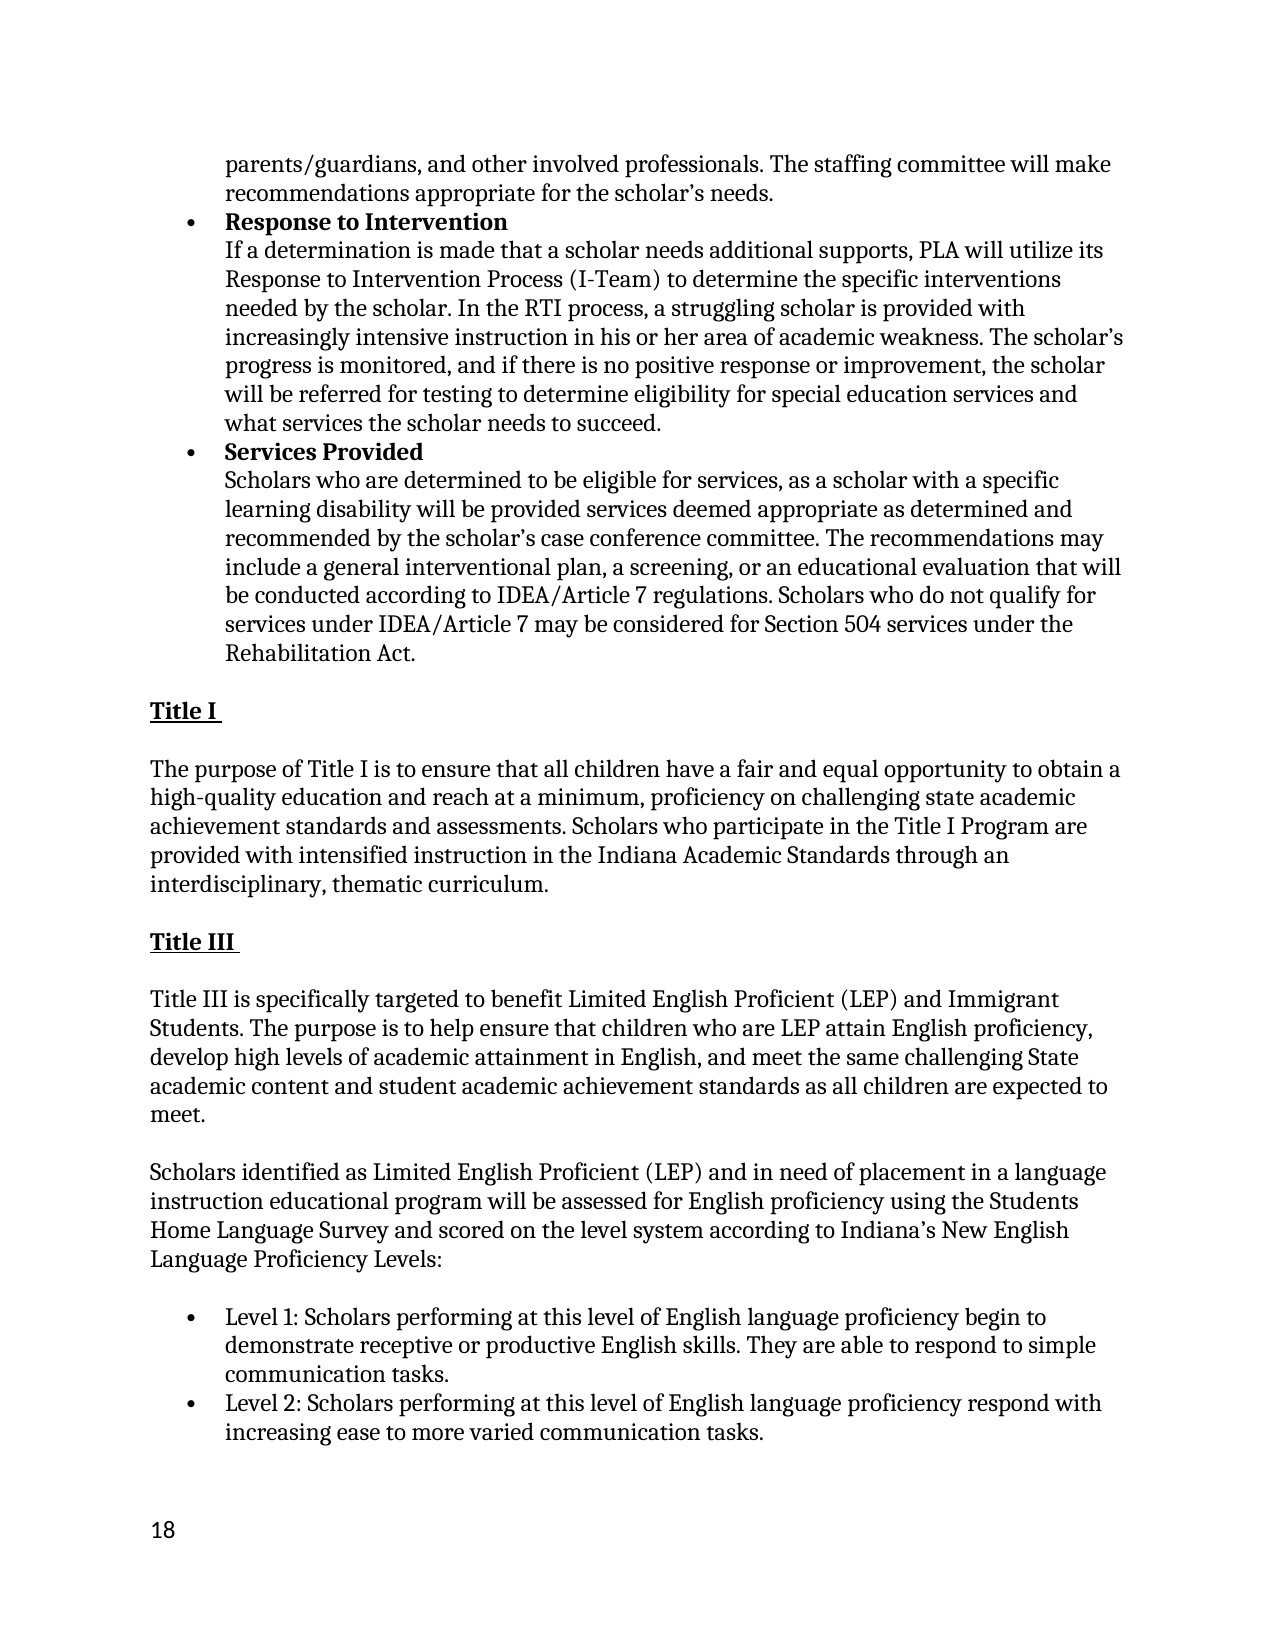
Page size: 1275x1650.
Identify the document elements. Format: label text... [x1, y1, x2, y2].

text Title I [150, 697, 1125, 725]
list Level 2: Scholars performing at this level of English language proficiency respond with increasing ease to more varied communication tasks. [187, 1389, 1125, 1446]
text Scholars identified as Limited English Proficient (LEP) and in need of placement in a language instruction educational program will be assessed for English proficiency using the Students Home Language Survey and scored on the level system according to Indiana’s New English Language Proficiency Levels: [150, 1158, 1125, 1273]
text Title III is specifically targeted to benefit Limited English Proficient (LEP) and Immigrant Students. The purpose is to help ensure that children who are LEP attain English proficiency, develop high levels of academic attainment in English, and meet the same challenging State academic content and student academic achievement standards as all children are expected to meet. [150, 985, 1125, 1129]
list Level 1: Scholars performing at this level of English language proficiency begin to demonstrate receptive or productive English skills. They are able to respond to simple communication tasks. [187, 1302, 1125, 1389]
list Services Provided Scholars who are determined to be eligible for services, as a scholar with a specific learning disability will be provided services deemed appropriate as determined and recommended by the scholar’s case conference committee. The recommendations may include a general interventional plan, a screening, or an educational evaluation that will be conducted according to IDEA/Article 7 regulations. Scholars who do not qualify for services under IDEA/Article 7 may be considered for Section 504 services under the Rehabilitation Act. [187, 437, 1125, 667]
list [187, 150, 1125, 207]
list Response to Intervention If a determination is made that a scholar needs additional supports, PLA will utilize its Response to Intervention Process (I-Team) to determine the specific interventions needed by the scholar. In the RTI process, a struggling scholar is provided with increasingly intensive instruction in his or her area of academic weakness. The scholar’s progress is monitored, and if there is no positive response or improvement, the scholar will be referred for testing to determine eligibility for special education services and what services the scholar needs to succeed. [187, 207, 1125, 437]
text The purpose of Title I is to ensure that all children have a fair and equal opportunity to obtain a high-quality education and reach at a minimum, proficiency on challenging state academic achievement standards and assessments. Scholars who participate in the Title I Program are provided with intensified instruction in the Indiana Academic Standards through an interdisciplinary, thematic curriculum. [150, 754, 1125, 898]
text Title III [150, 927, 1125, 956]
